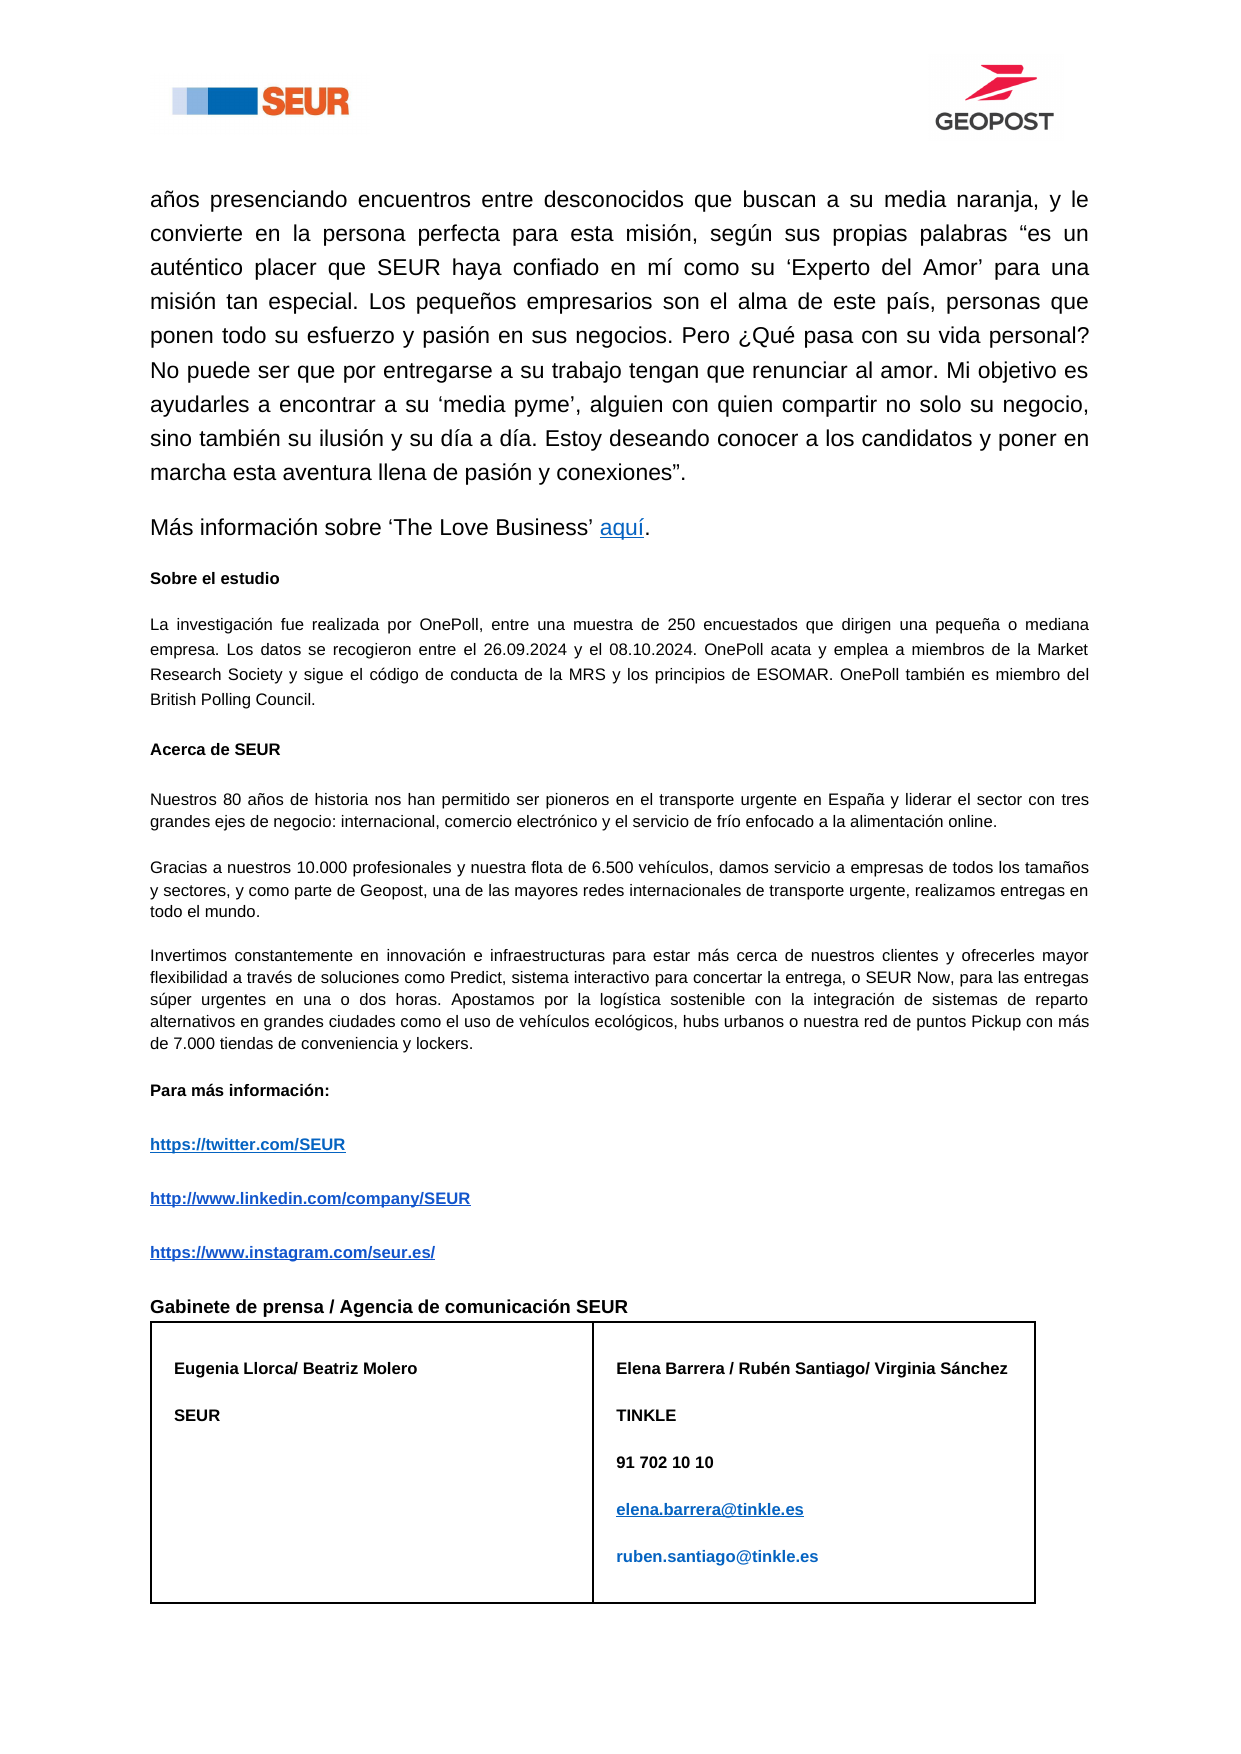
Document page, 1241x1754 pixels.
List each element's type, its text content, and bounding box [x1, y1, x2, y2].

text Nuestros 80 años de historia nos han permitido ser pioneros en el transporte urgente en España y liderar el sector con tres grandes ejes de negocio: internacional, comercio electrónico y el servicio de frío enfocado a la alimentación online. [150, 789, 1090, 831]
picture [150, 73, 371, 135]
text Para más información: [150, 1081, 1090, 1100]
text Sobre el estudio [150, 569, 1090, 588]
text Más información sobre ‘The Love Business’ aquí. [150, 514, 1090, 541]
text Acerca de SEUR [150, 739, 1090, 759]
text La investigación fue realizada por OnePoll, entre una muestra de 250 encuestados que dirigen una pequeña o mediana empresa. Los datos se recogieron entre el 26.09.2024 y el 08.10.2024. OnePoll acata y emplea a miembros de la Market Research Society y sigue el código de conducta de la MRS y los principios de ESOMAR. OnePoll también es miembro del British Polling Council. [150, 615, 1090, 709]
text http://www.linkedin.com/company/SEUR [150, 1189, 1090, 1208]
text Gabinete de prensa / Agencia de comunicación SEUR [150, 1296, 1090, 1318]
text https://www.instagram.com/seur.es/ [150, 1242, 1090, 1262]
picture [928, 54, 1064, 141]
text Invertimos constantemente en innovación e infraestructuras para estar más cerca de nuestros clientes y ofrecerles mayor flexibilidad a través de soluciones como Predict, sistema interactivo para concertar la entrega, o SEUR Now, para las entregas súper urgentes en una o dos horas. Apostamos por la logística sostenible con la integración de sistemas de reparto alternativos en grandes ciudades como el uso de vehículos ecológicos, hubs urbanos o nuestra red de puntos Pickup con más de 7.000 tiendas de conveniencia y lockers. [150, 946, 1090, 1053]
table_header Elena Barrera / Rubén Santiago/ Virginia Sánchez TINKLE 91 702 10 10 elena.barrera@tinkle.es ruben.santiago@tinkle.es virginia.sanchez@tinkle.es [594, 1323, 1034, 1602]
text https://twitter.com/SEUR [150, 1135, 1090, 1154]
text Gracias a nuestros 10.000 profesionales y nuestra flota de 6.500 vehículos, damos servicio a empresas de todos los tamaños y sectores, y como parte de Geopost, una de las mayores redes internacionales de transporte urgente, realizamos entregas en todo el mundo. [150, 858, 1090, 921]
table_header Eugenia Llorca/ Beatriz Molero SEUR [152, 1323, 592, 1602]
